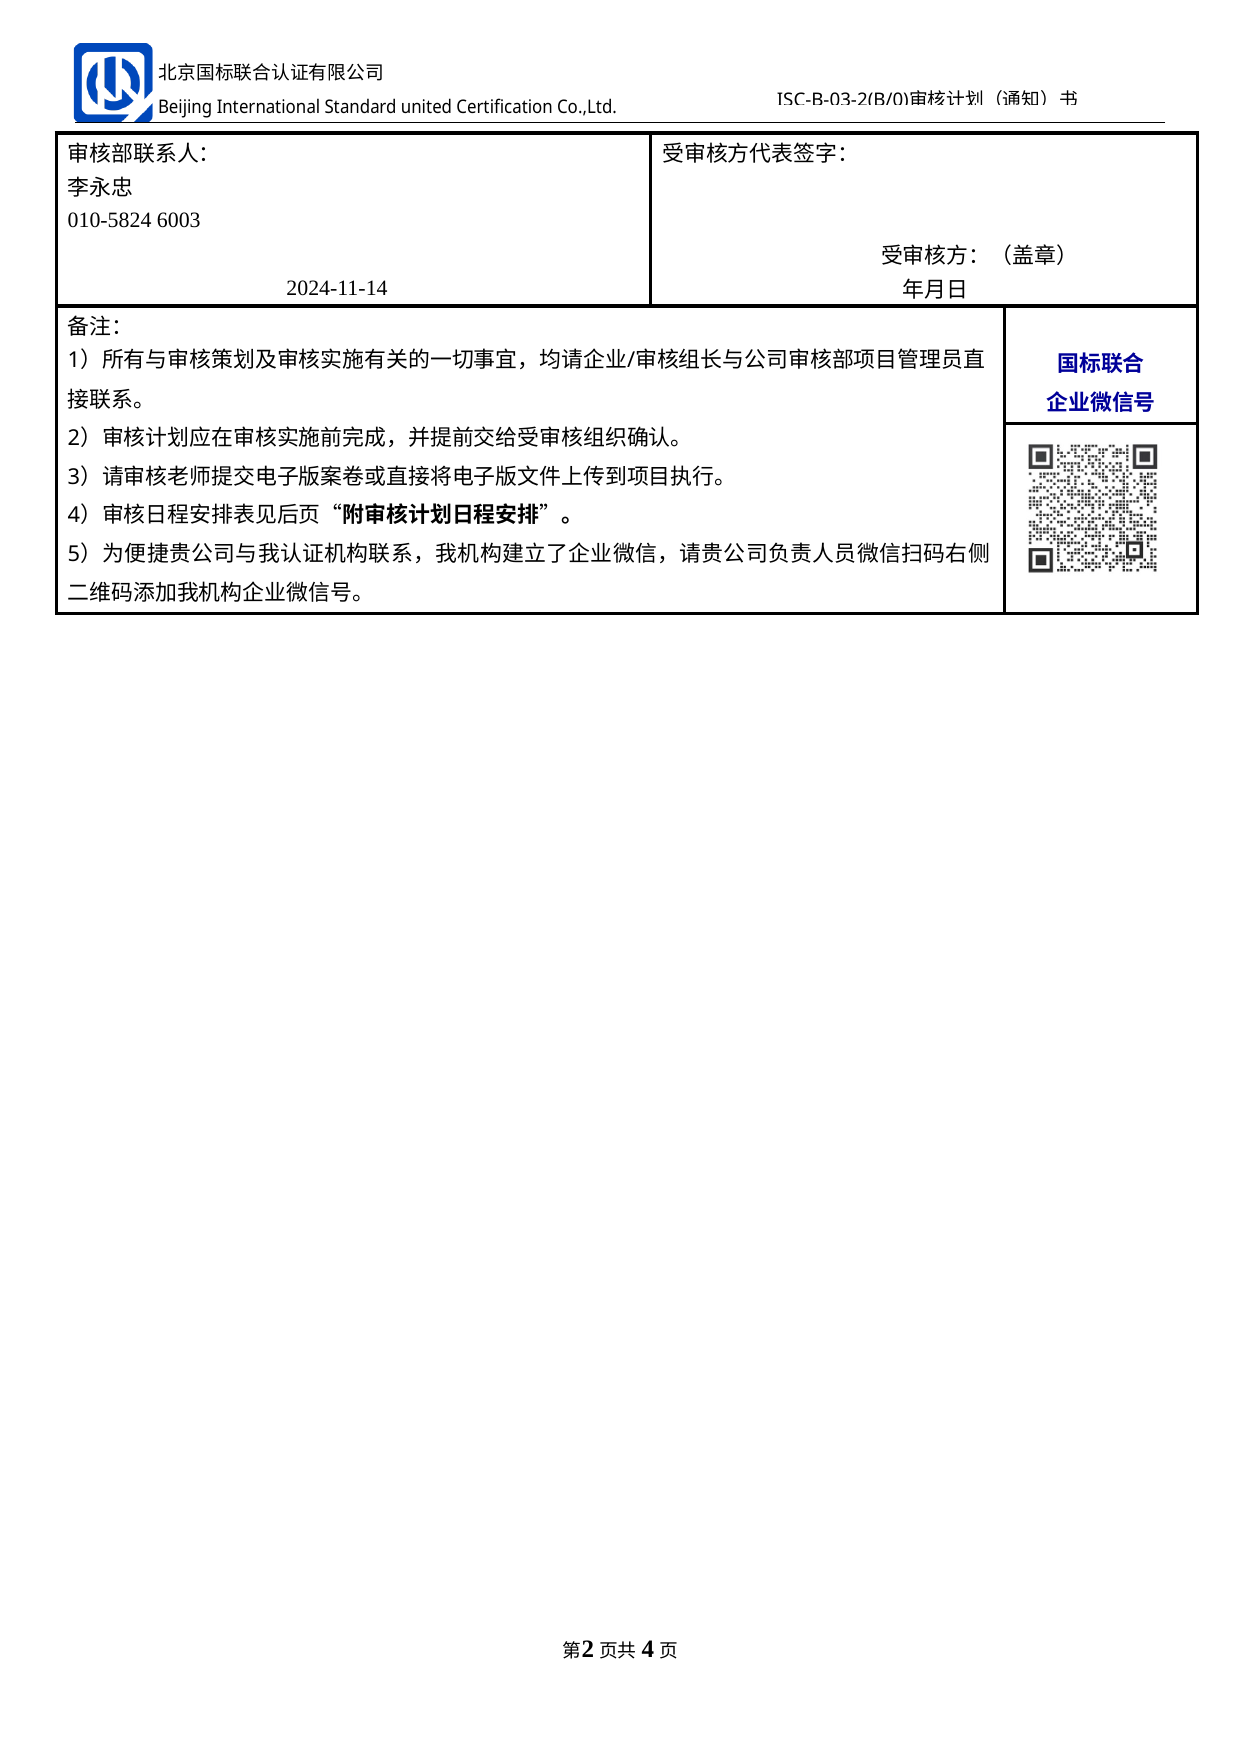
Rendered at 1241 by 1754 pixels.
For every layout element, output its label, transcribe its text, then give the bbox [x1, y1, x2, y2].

picture [73, 43, 153, 123]
table_cell 国标联合 企业微信号 [1006, 308, 1196, 422]
table_cell 审核部联系人： 李永忠 010-5824 6003 2024-11-14 [58, 135, 649, 304]
table_cell [1006, 425, 1196, 612]
picture [1020, 438, 1166, 582]
table_cell 备注： 1）所有与审核策划及审核实施有关的一切事宜，均请企业/审核组长与公司审核部项目管理员直接联系。 2）审核计划应在审核实施前完成，并提前交给受审核组织确认。 3）请审核老师提交电子版案卷或直接将电子版文件上传到项目执行。 4）审核日程安排表见后页“附审核计划日程安排”。 5）为便捷贵公司与我认证机构联系，我机构建立了企业微信，请贵公司负责人员微信扫码右侧二维码添加我机构企业微信号。 [58, 308, 1003, 612]
table_cell 受审核方代表签字： 受审核方：（盖章） 年月日 [652, 135, 1196, 304]
